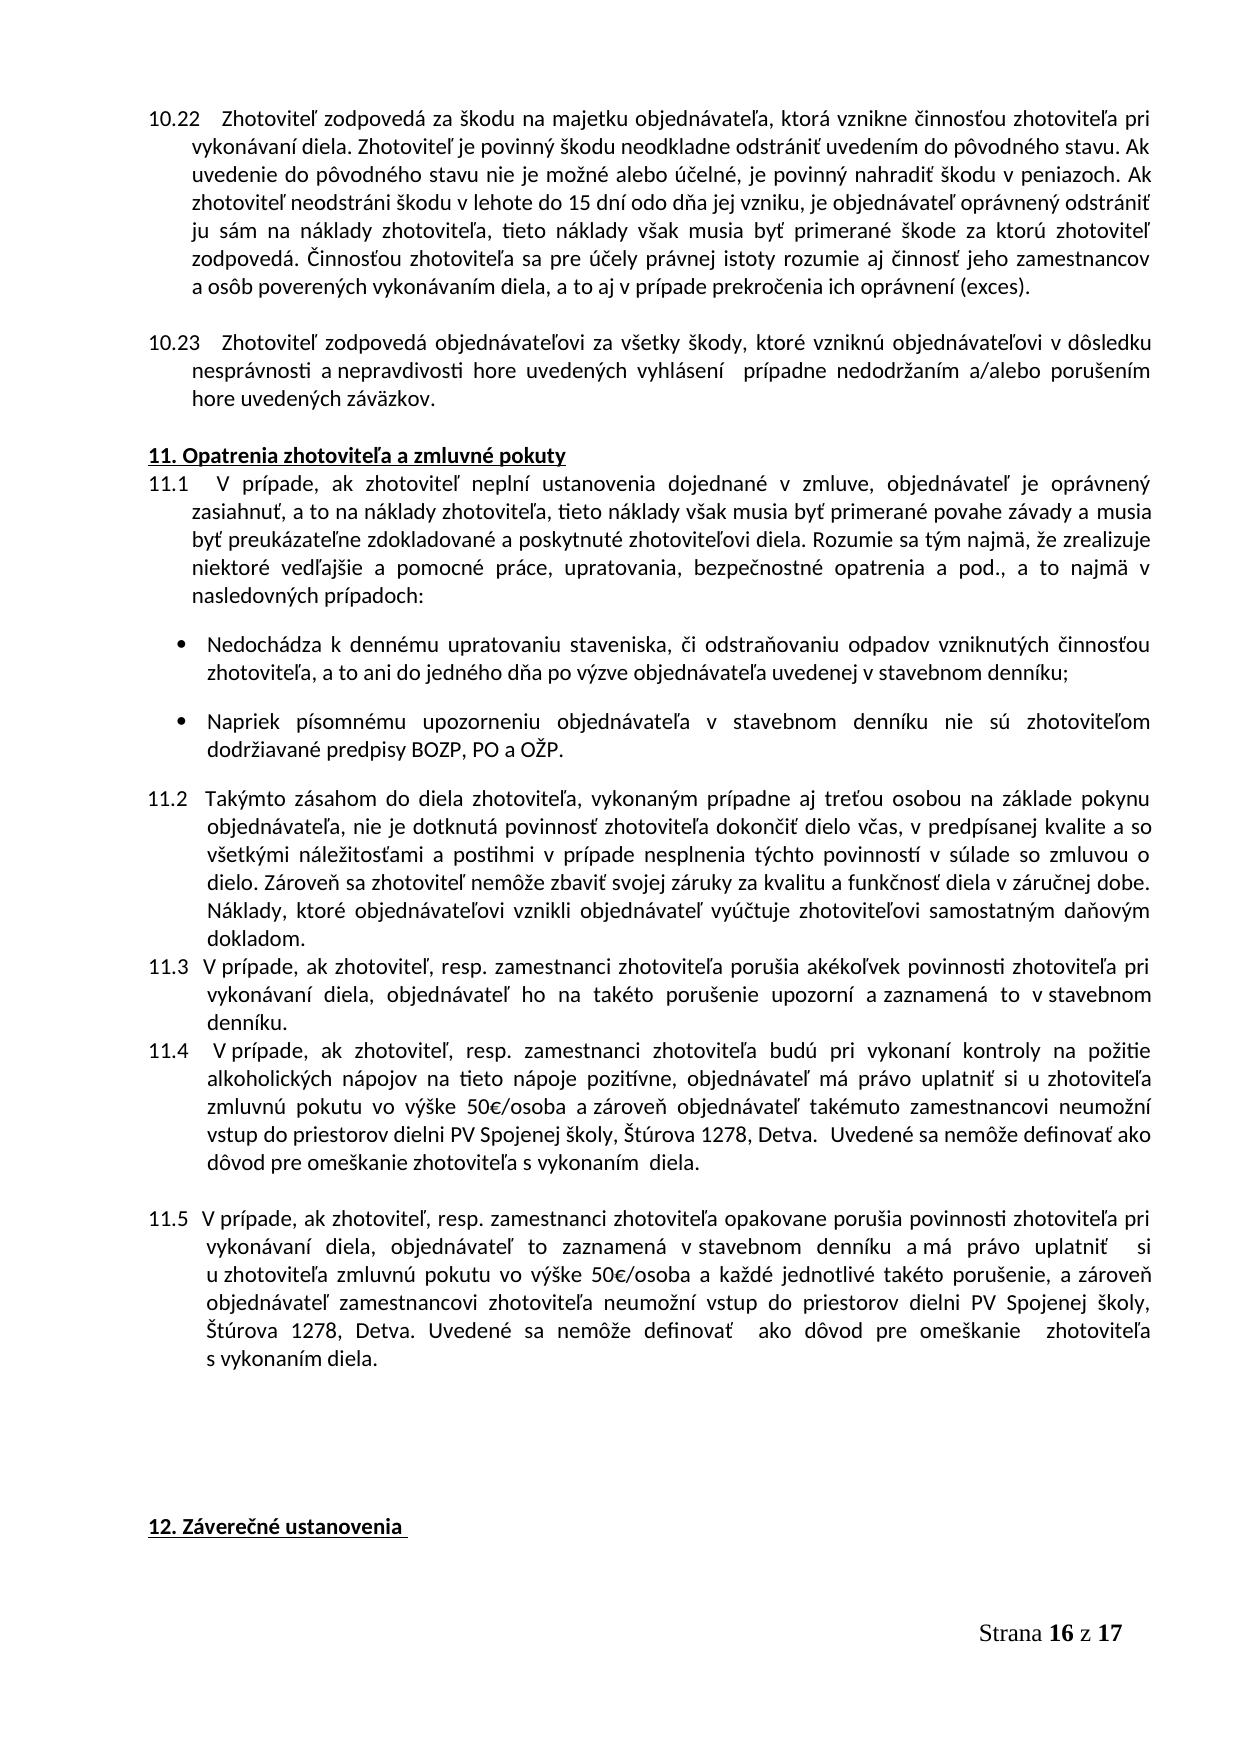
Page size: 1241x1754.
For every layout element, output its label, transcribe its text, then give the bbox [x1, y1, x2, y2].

list 11.2 Takýmto zásahom do diela zhotoviteľa, vykonaným prípadne aj treťou osobou na základe pokynu objednávateľa, nie je dotknutá povinnosť zhotoviteľa dokončiť dielo včas, v predpísanej kvalite a so všetkými náležitosťami a postihmi v prípade nesplnenia týchto povinností v súlade so zmluvou o dielo. Zároveň sa zhotoviteľ nemôže zbaviť svojej záruky za kvalitu a funkčnosť diela v záručnej dobe. Náklady, ktoré objednávateľovi vznikli objednávateľ vyúčtuje zhotoviteľovi samostatným daňovým dokladom. [147, 784, 1152, 952]
list Napriek písomnému upozorneniu objednávateľa v stavebnom denníku nie sú zhotoviteľom dodržiavané predpisy BOZP, PO a OŽP. [177, 707, 1152, 763]
list Zhotoviteľ zodpovedá objednávateľovi za všetky škody, ktoré vzniknú objednávateľovi v dôsledku nesprávnosti a nepravdivosti hore uvedených vyhlásení prípadne nedodržaním a/alebo porušením hore uvedených záväzkov. [148, 328, 1152, 412]
text 11.3 V prípade, ak zhotoviteľ, resp. zamestnanci zhotoviteľa porušia akékoľvek povinnosti zhotoviteľa pri vykonávaní diela, objednávateľ ho na takéto porušenie upozorní a zaznamená to v stavebnom denníku. [148, 952, 1152, 1036]
list Zhotoviteľ zodpovedá za škodu na majetku objednávateľa, ktorá vznikne činnosťou zhotoviteľa pri vykonávaní diela. Zhotoviteľ je povinný škodu neodkladne odstrániť uvedením do pôvodného stavu. Ak uvedenie do pôvodného stavu nie je možné alebo účelné, je povinný nahradiť škodu v peniazoch. Ak zhotoviteľ neodstráni škodu v lehote do 15 dní odo dňa jej vzniku, je objednávateľ oprávnený odstrániť ju sám na náklady zhotoviteľa, tieto náklady však musia byť primerané škode za ktorú zhotoviteľ zodpovedá. Činnosťou zhotoviteľa sa pre účely právnej istoty rozumie aj činnosť jeho zamestnancov a osôb poverených vykonávaním diela, a to aj v prípade prekročenia ich oprávnení (exces). [148, 104, 1152, 300]
list V prípade, ak zhotoviteľ neplní ustanovenia dojednané v zmluve, objednávateľ je oprávnený zasiahnuť, a to na náklady zhotoviteľa, tieto náklady však musia byť primerané povahe závady a musia byť preukázateľne zdokladované a poskytnuté zhotoviteľovi diela. Rozumie sa tým najmä, že zrealizuje niektoré vedľajšie a pomocné práce, upratovania, bezpečnostné opatrenia a pod., a to najmä v nasledovných prípadoch: [148, 469, 1152, 609]
list Nedochádza k dennému upratovaniu staveniska, či odstraňovaniu odpadov vzniknutých činnosťou zhotoviteľa, a to ani do jedného dňa po výzve objednávateľa uvedenej v stavebnom denníku; [177, 630, 1152, 686]
text 11.4 V prípade, ak zhotoviteľ, resp. zamestnanci zhotoviteľa budú pri vykonaní kontroly na požitie alkoholických nápojov na tieto nápoje pozitívne, objednávateľ má právo uplatniť si u zhotoviteľa zmluvnú pokutu vo výške 50€/osoba a zároveň objednávateľ takémuto zamestnancovi neumožní vstup do priestorov dielni PV Spojenej školy, Štúrova 1278, Detva. Uvedené sa nemôže definovať ako dôvod pre omeškanie zhotoviteľa s vykonaním diela. [148, 1036, 1152, 1176]
text 11. Opatrenia zhotoviteľa a zmluvné pokuty [148, 441, 1152, 469]
text 11.5 V prípade, ak zhotoviteľ, resp. zamestnanci zhotoviteľa opakovane porušia povinnosti zhotoviteľa pri vykonávaní diela, objednávateľ to zaznamená v stavebnom denníku a má právo uplatniť si u zhotoviteľa zmluvnú pokutu vo výške 50€/osoba a každé jednotlivé takéto porušenie, a zároveň objednávateľ zamestnancovi zhotoviteľa neumožní vstup do priestorov dielni PV Spojenej školy, Štúrova 1278, Detva. Uvedené sa nemôže definovať ako dôvod pre omeškanie zhotoviteľa s vykonaním diela. [148, 1204, 1152, 1372]
text 12. Záverečné ustanovenia [148, 1512, 1152, 1540]
